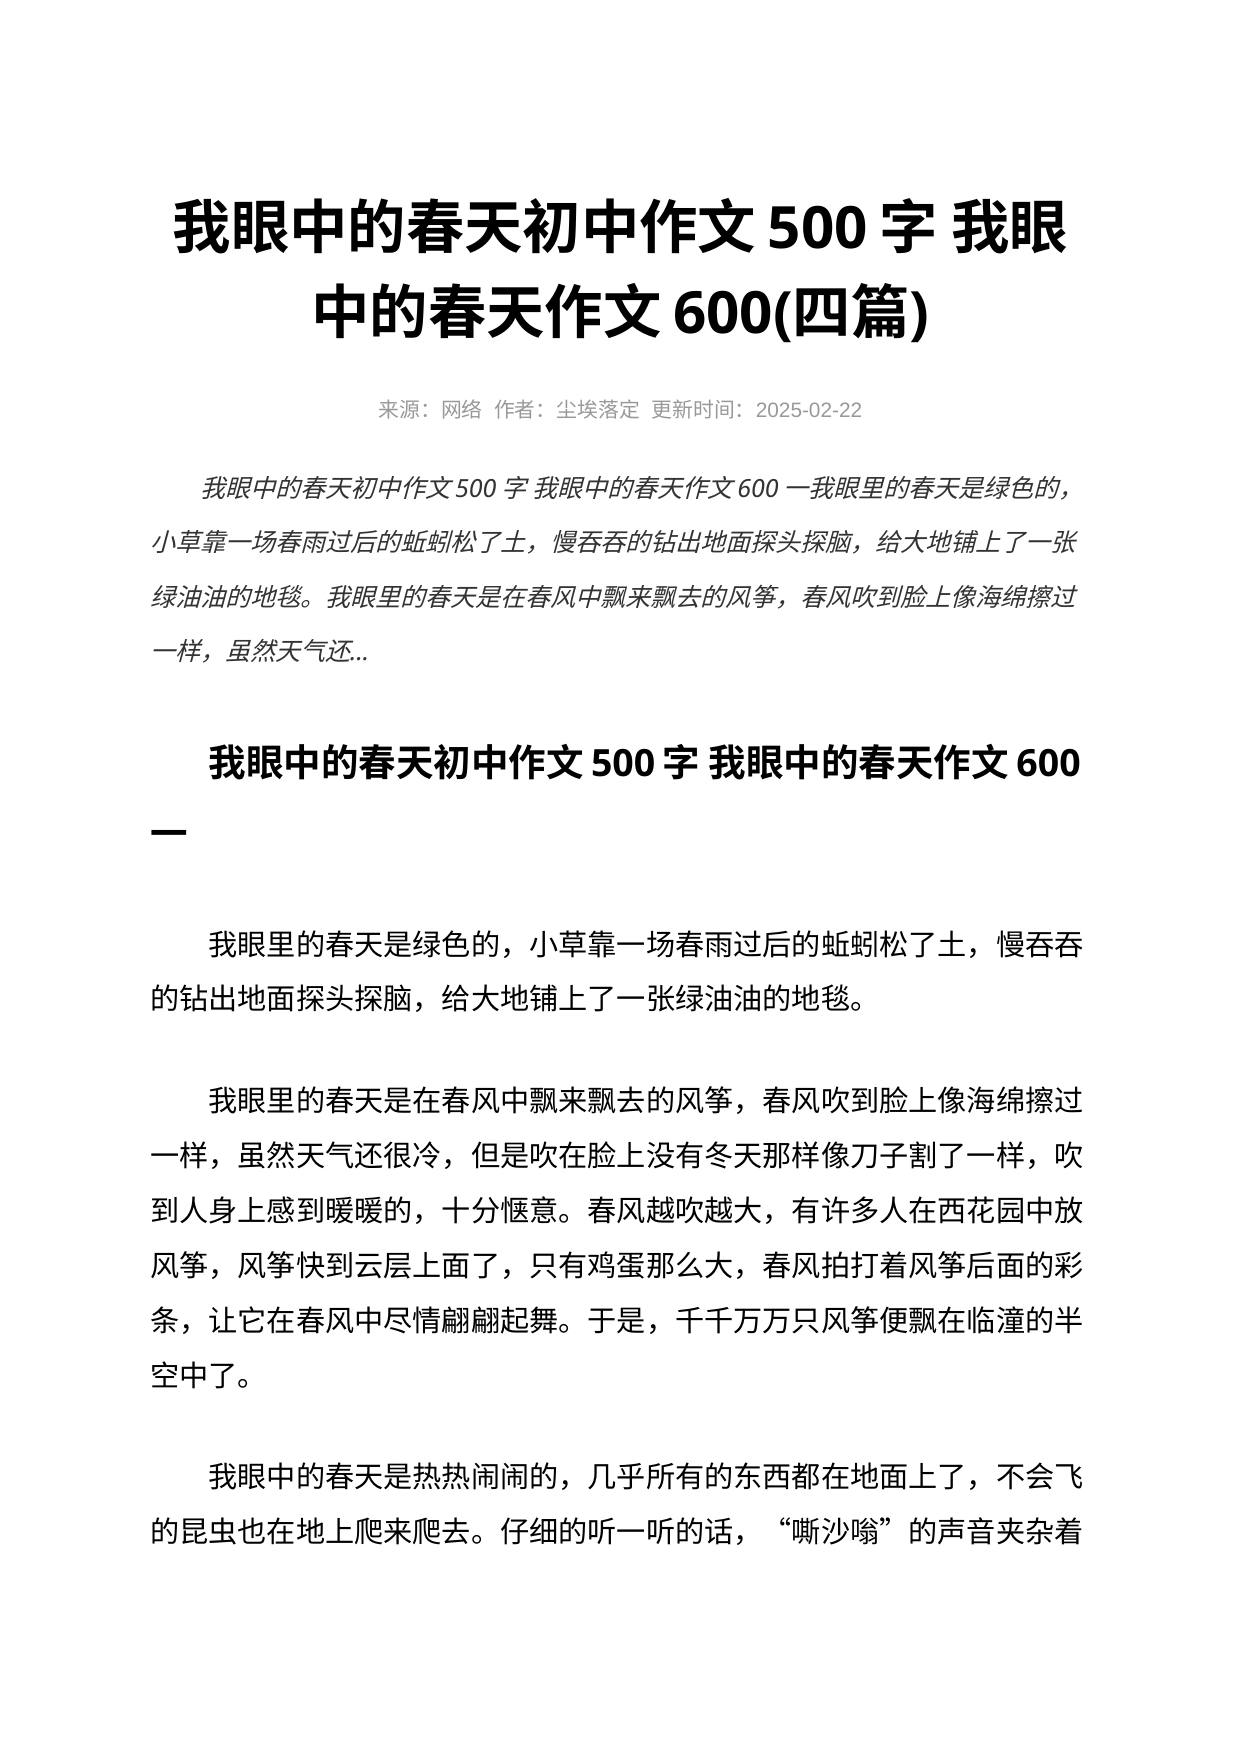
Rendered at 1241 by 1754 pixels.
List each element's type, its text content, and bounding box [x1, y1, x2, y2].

text 来源：网络 作者：尘埃落定 更新时间：2025-02-22 [150, 398, 1090, 422]
text 我眼中的春天初中作文500字 我眼中的春天作文600一 [150, 733, 1090, 858]
text 我眼里的春天是在春风中飘来飘去的风筝，春风吹到脸上像海绵擦过一样，虽然天气还很冷，但是吹在脸上没有冬天那样像刀子割了一样，吹到人身上感到暖暖的，十分惬意。春风越吹越大，有许多人在西花园中放风筝，风筝快到云层上面了，只有鸡蛋那么大，春风拍打着风筝后面的彩条，让它在春风中尽情翩翩起舞。于是，千千万万只风筝便飘在临潼的半空中了。 [150, 1078, 1090, 1394]
text 我眼中的春天初中作文500字 我眼中的春天作文600一我眼里的春天是绿色的，小草靠一场春雨过后的蚯蚓松了土，慢吞吞的钻出地面探头探脑，给大地铺上了一张绿油油的地毯。我眼里的春天是在春风中飘来飘去的风筝，春风吹到脸上像海绵擦过一样，虽然天气还... [150, 468, 1090, 668]
subtitle 我眼中的春天初中作文500字 我眼中的春天作文600(四篇) [150, 181, 1090, 351]
text 我眼里的春天是绿色的，小草靠一场春雨过后的蚯蚓松了土，慢吞吞的钻出地面探头探脑，给大地铺上了一张绿油油的地毯。 [150, 921, 1090, 1018]
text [150, 1454, 1090, 1551]
